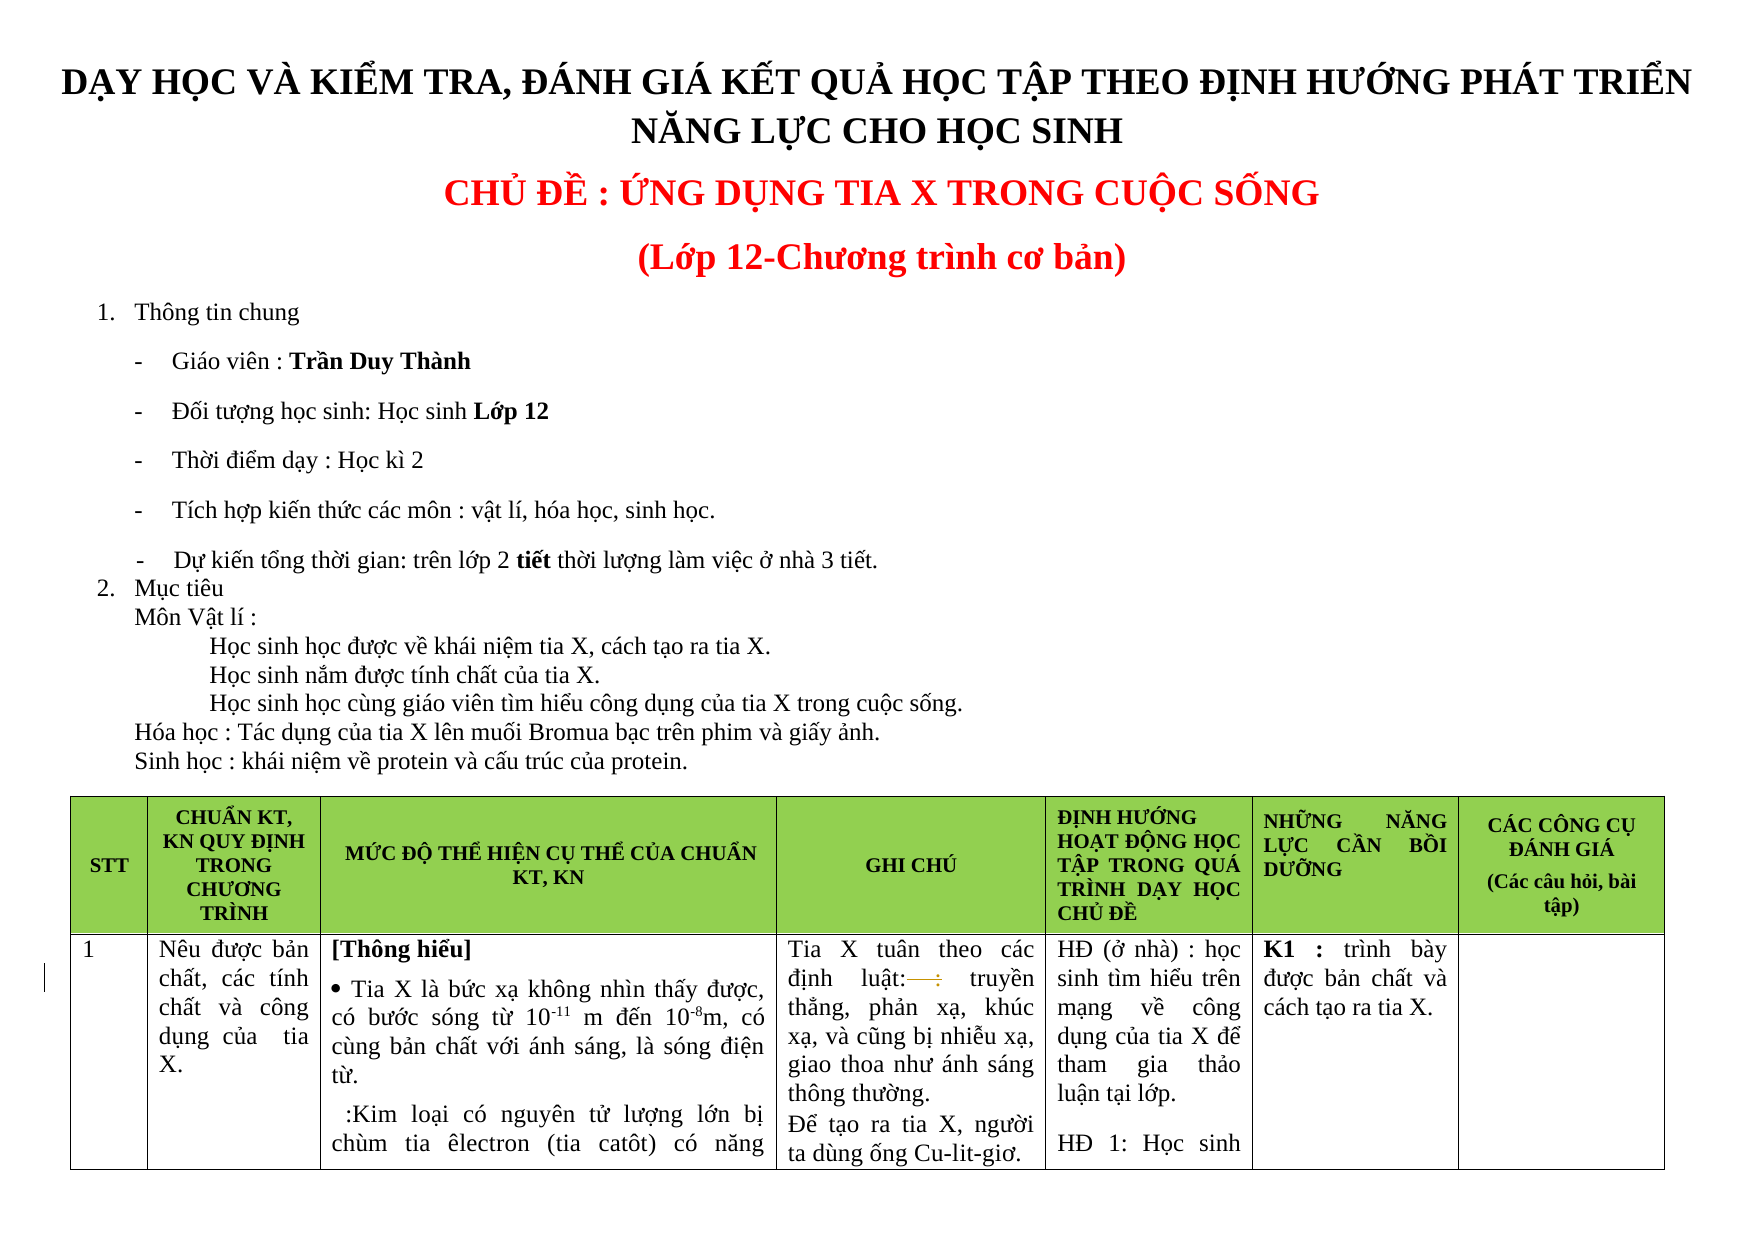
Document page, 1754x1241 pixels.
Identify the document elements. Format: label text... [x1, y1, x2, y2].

list Hóa học : Tác dụng của tia X lên muối Bromua bạc trên phim và giấy ảnh. [59, 717, 1695, 746]
table_header ĐỊNH HƯỚNG HOẠT ĐỘNG HỌC TẬP TRONG QUÁ TRÌNH DẠY HỌC CHỦ ĐỀ [1046, 797, 1252, 933]
table_header CÁC CÔNG CỤ ĐÁNH GIÁ (Các câu hỏi, bài tập) [1459, 797, 1664, 933]
list Thông tin chung [97, 297, 1695, 326]
table_header GHI CHÚ [777, 797, 1045, 933]
text CHỦ ĐỀ : ỨNG DỤNG TIA X TRONG CUỘC SỐNG [59, 171, 1695, 214]
table_cell [1459, 935, 1664, 1169]
list Học sinh học được về khái niệm tia X, cách tạo ra tia X. [209, 631, 1695, 660]
list Môn Vật lí : [134, 602, 1695, 631]
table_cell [148, 935, 320, 1169]
table_header CHUẨN KT, KN QUY ĐỊNH TRONG CHƯƠNG TRÌNH [148, 797, 320, 933]
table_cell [1046, 935, 1252, 1169]
table_cell 1 [71, 935, 147, 1169]
text (Lớp 12-Chương trình cơ bản) [59, 235, 1695, 278]
list Mục tiêu [97, 573, 1695, 602]
list Dự kiến tổng thời gian: trên lớp 2 tiết thời lượng làm việc ở nhà 3 tiết. [136, 545, 1695, 573]
list Đối tượng học sinh: Học sinh Lớp 12 [134, 396, 1695, 425]
text DẠY HỌC VÀ KIỂM TRA, ĐÁNH GIÁ KẾT QUẢ HỌC TẬP THEO ĐỊNH HƯỚNG PHÁT TRIỂN NĂNG LỰC CHO HỌC SINH [59, 59, 1695, 152]
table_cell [321, 935, 776, 1169]
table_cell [1253, 935, 1458, 1169]
list Sinh học : khái niệm về protein và cấu trúc của protein. [134, 746, 1695, 775]
list Học sinh nắm được tính chất của tia X. [209, 660, 1695, 688]
table_header STT [71, 797, 147, 933]
list Giáo viên : Trần Duy Thành [134, 346, 1695, 375]
list Học sinh học cùng giáo viên tìm hiểu công dụng của tia X trong cuộc sống. [209, 688, 1695, 717]
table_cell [777, 935, 1045, 1169]
list Thời điểm dạy : Học kì 2 [134, 446, 1695, 474]
table_header MỨC ĐỘ THỂ HIỆN CỤ THỂ CỦA CHUẨN KT, KN [321, 797, 776, 933]
list Tích hợp kiến thức các môn : vật lí, hóa học, sinh học. [134, 495, 1695, 524]
table_header NHỮNG NĂNG LỰC CẦN BỒI DƯỠNG [1253, 797, 1458, 933]
